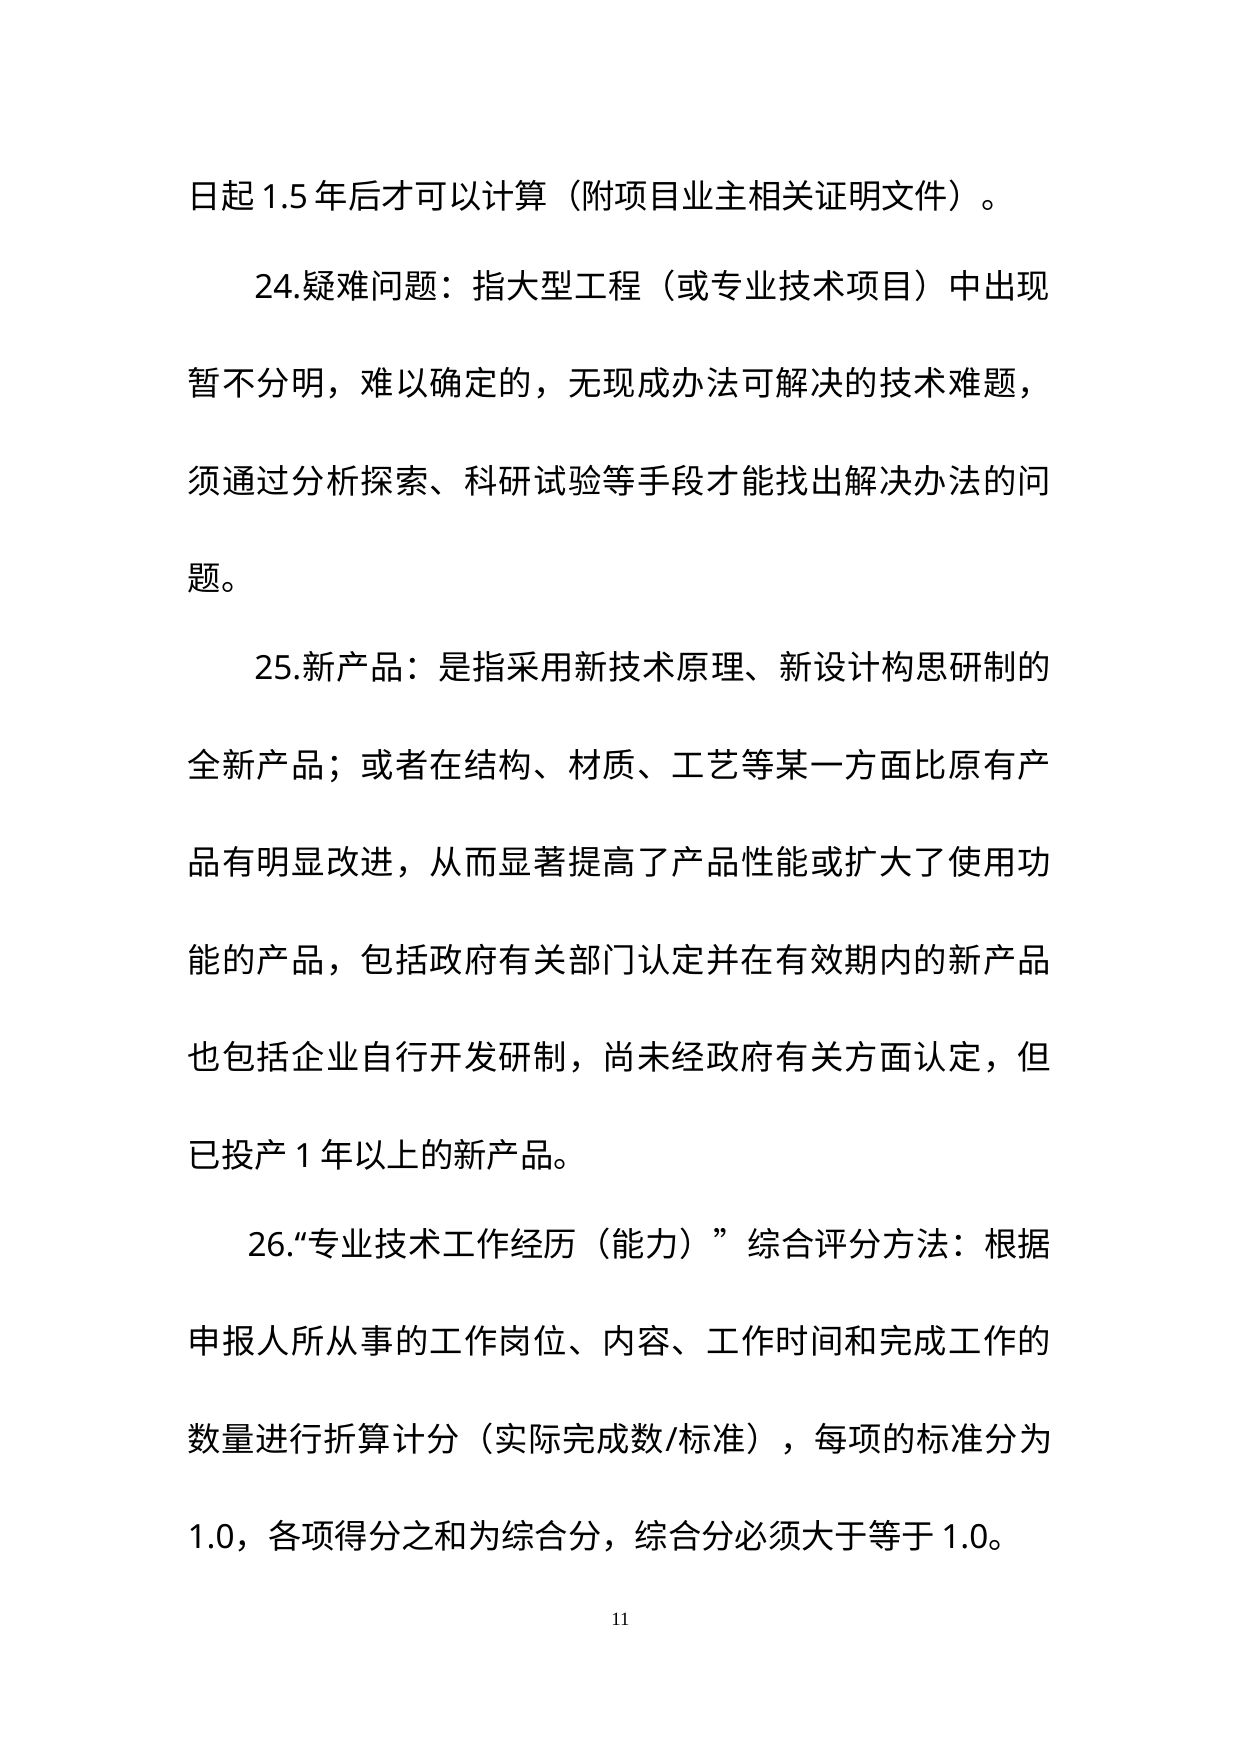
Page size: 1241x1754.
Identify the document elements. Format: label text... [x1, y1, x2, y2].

text 24.疑难问题：指大型工程（或专业技术项目）中出现暂不分明，难以确定的，无现成办法可解决的技术难题，须通过分析探索、科研试验等手段才能找出解决办法的问题。 [187, 251, 1053, 609]
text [187, 162, 1053, 227]
text 26.“专业技术工作经历（能力）”综合评分方法：根据申报人所从事的工作岗位、内容、工作时间和完成工作的数量进行折算计分（实际完成数/标准），每项的标准分为1.0，各项得分之和为综合分，综合分必须大于等于1.0。 [187, 1209, 1053, 1567]
text 25.新产品：是指采用新技术原理、新设计构思研制的全新产品；或者在结构、材质、工艺等某一方面比原有产品有明显改进，从而显著提高了产品性能或扩大了使用功能的产品，包括政府有关部门认定并在有效期内的新产品，也包括企业自行开发研制，尚未经政府有关方面认定，但已投产1年以上的新产品。 [187, 633, 1053, 1185]
